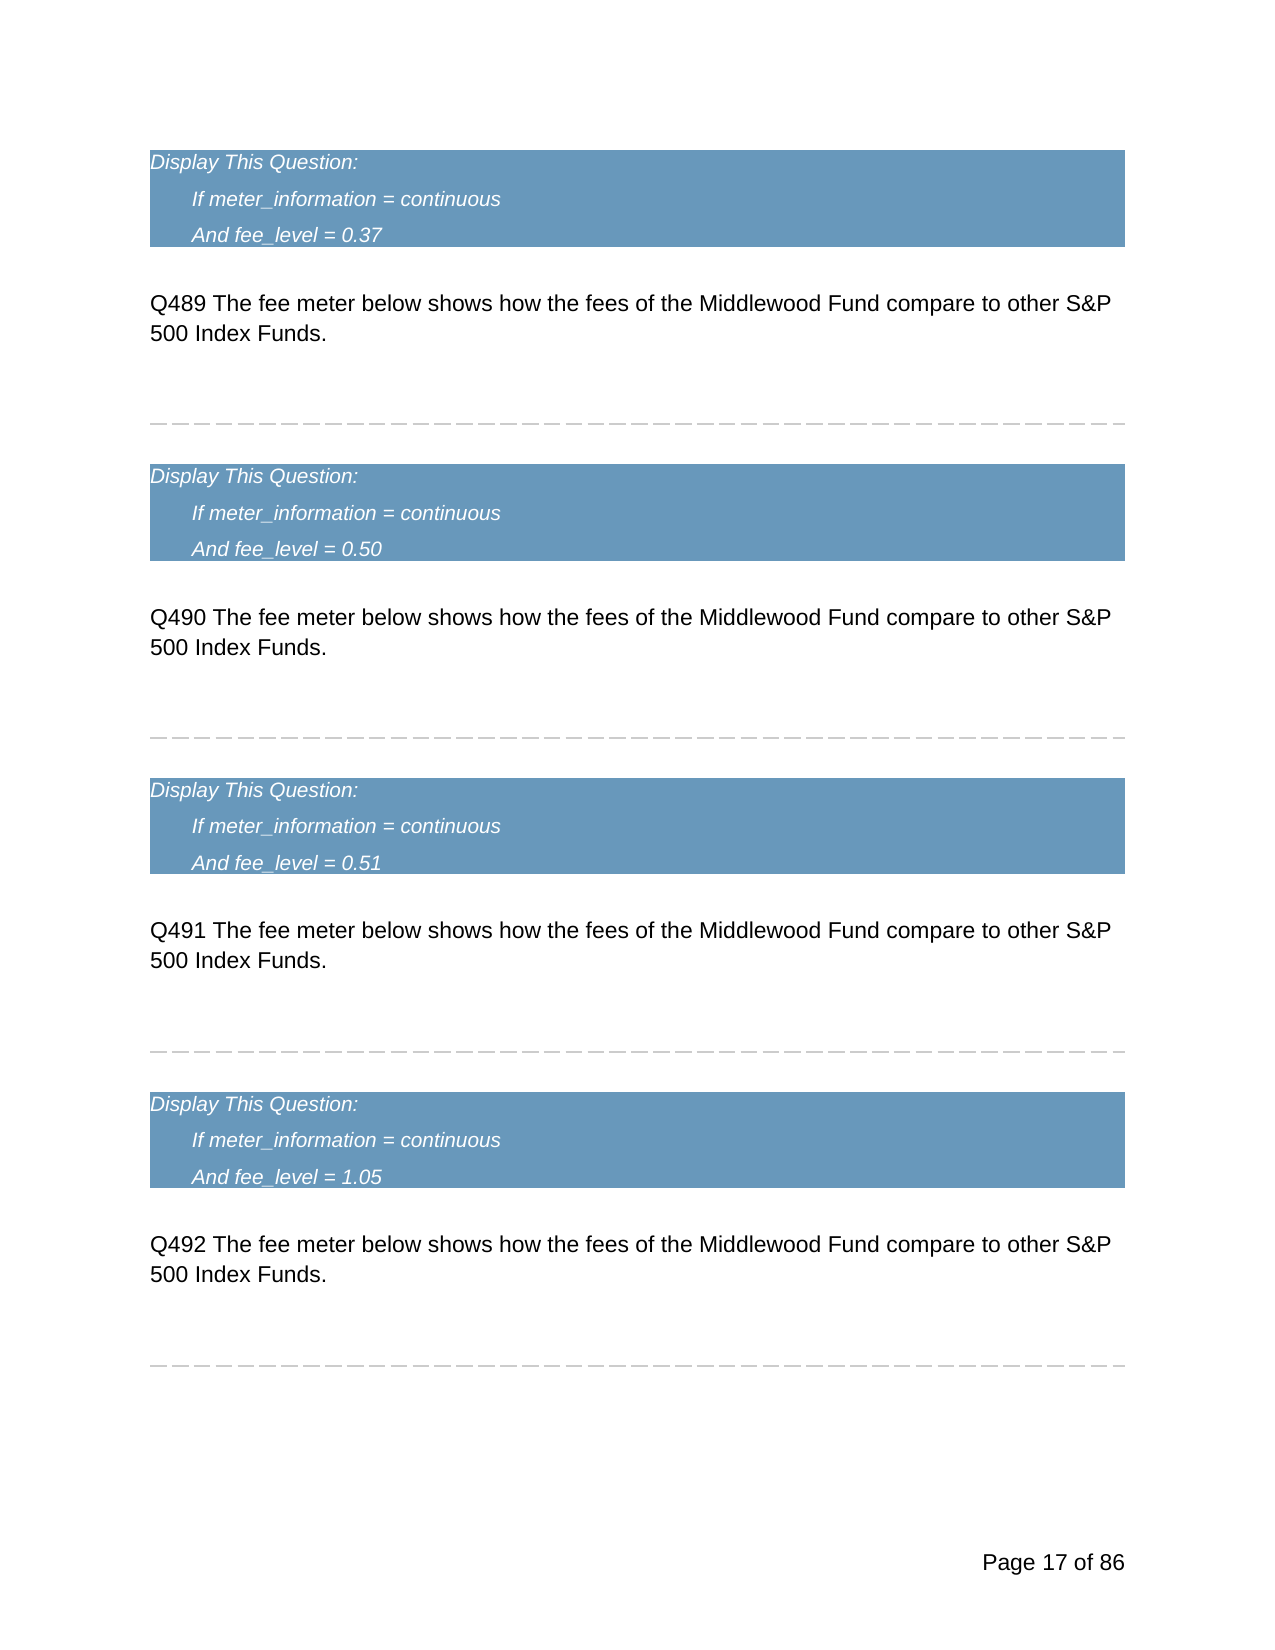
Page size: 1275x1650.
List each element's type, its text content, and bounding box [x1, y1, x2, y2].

text Display This Question: [150, 1092, 1125, 1116]
text Q491 The fee meter below shows how the fees of the Middlewood Fund compare to other S&P 500 Index Funds. [150, 917, 1125, 1004]
text Display This Question: [150, 150, 1125, 174]
text If meter_information = continuous [150, 1128, 1125, 1152]
text And fee_level = 0.37 [150, 223, 1125, 247]
text If meter_information = continuous [150, 500, 1125, 524]
text Display This Question: [150, 778, 1125, 802]
text And fee_level = 0.51 [150, 851, 1125, 874]
text If meter_information = continuous [150, 814, 1125, 838]
text And fee_level = 0.50 [150, 537, 1125, 561]
text Q489 The fee meter below shows how the fees of the Middlewood Fund compare to other S&P 500 Index Funds. [150, 289, 1125, 376]
text If meter_information = continuous [150, 186, 1125, 210]
text Q492 The fee meter below shows how the fees of the Middlewood Fund compare to other S&P 500 Index Funds. [150, 1231, 1125, 1318]
text Display This Question: [150, 464, 1125, 488]
text Q490 The fee meter below shows how the fees of the Middlewood Fund compare to other S&P 500 Index Funds. [150, 603, 1125, 690]
text And fee_level = 1.05 [150, 1164, 1125, 1188]
